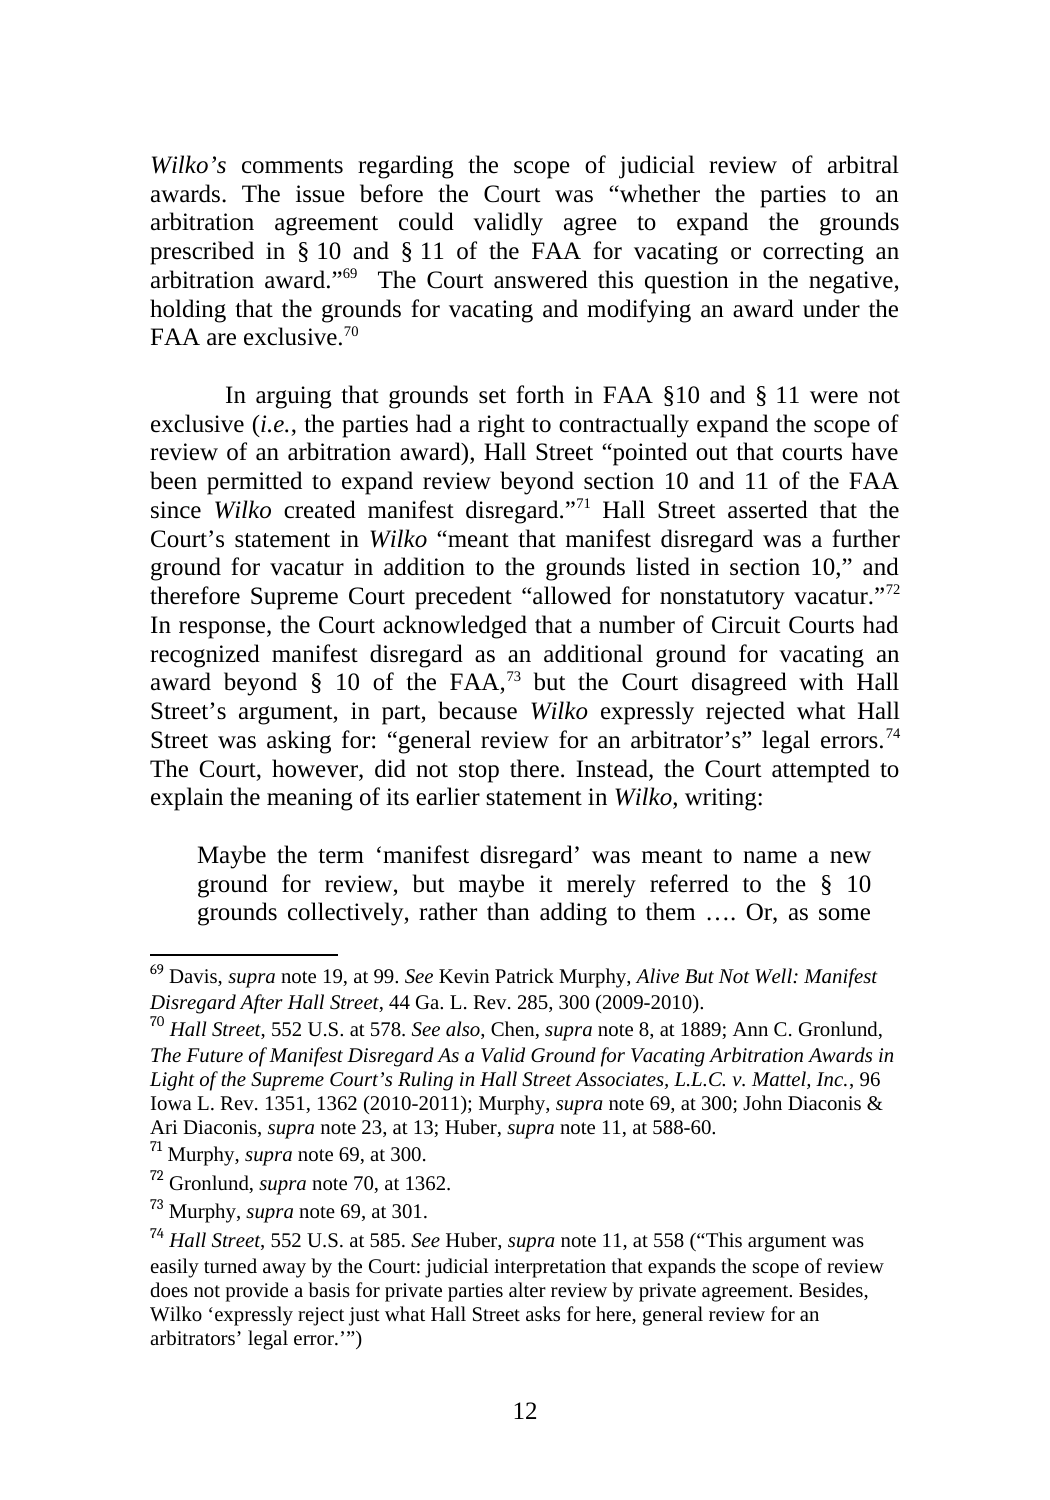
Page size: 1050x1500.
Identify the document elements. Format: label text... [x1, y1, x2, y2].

text Maybe the term ‘manifest disregard’ was meant to name a new ground for review, but maybe it merely referred to the § 10 grounds collectively, rather than adding to them …. Or, as some courts have thought, ‘manifest disregard’ may have been shorthand for § 10(a)(3) or § 10(a)(4), the paragraphs authorizing vacatur when the arbitrators were ‘guilty of misconduct’ or ‘exceeded their powers.’ We, when speaking as a Court, have merely taken the Wilko language as we found it, with out embellishment, see First Options of Chicago, Inc. v. Kaplan, 514 U.S. 938, 942, 115 S. Ct. 1920, 131 L. Ed. 2d 985 (1995), and now that its meaning is implicated, we see no reason to accord it the significance that Hall Street urges. [197, 840, 872, 926]
text In arguing that grounds set forth in FAA §10 and § 11 were not exclusive (i.e., the parties had a right to contractually expand the scope of review of an arbitration award), Hall Street “pointed out that courts have been permitted to expand review beyond section 10 and 11 of the FAA since Wilko created manifest disregard.” Hall Street asserted that the Court’s statement in Wilko “meant that manifest disregard was a further ground for vacatur in addition to the grounds listed in section 10,” and therefore Supreme Court precedent “allowed for nonstatutory vacatur.” In response, the Court acknowledged that a number of Circuit Courts had recognized manifest disregard as an additional ground for vacating an award beyond § 10 of the FAA, but the Court disagreed with Hall Street’s argument, in part, because Wilko expressly rejected what Hall Street was asking for: “general review for an arbitrator’s” legal errors. The Court, however, did not stop there. Instead, the Court attempted to explain the meaning of its earlier statement in Wilko, writing: [150, 380, 900, 811]
text After more than fifty years since the Court’s decision in Wilko, the Supreme Court decided the case of Hall Street Assocs. L.L.C. v. Mattel, Inc., which has raised many questions and concerns regarding the continuing viability of the doctrine of manifest disregard. In Hall Street, the Supreme Court addressed (in dicta) the ambiguities associated with Wilko’s comments regarding the scope of judicial review of arbitral awards. The issue before the Court was “whether the parties to an arbitration agreement could validly agree to expand the grounds prescribed in § 10 and § 11 of the FAA for vacating or correcting an arbitration award.” The Court answered this question in the negative, holding that the grounds for vacating and modifying an award under the FAA are exclusive. [150, 150, 900, 351]
